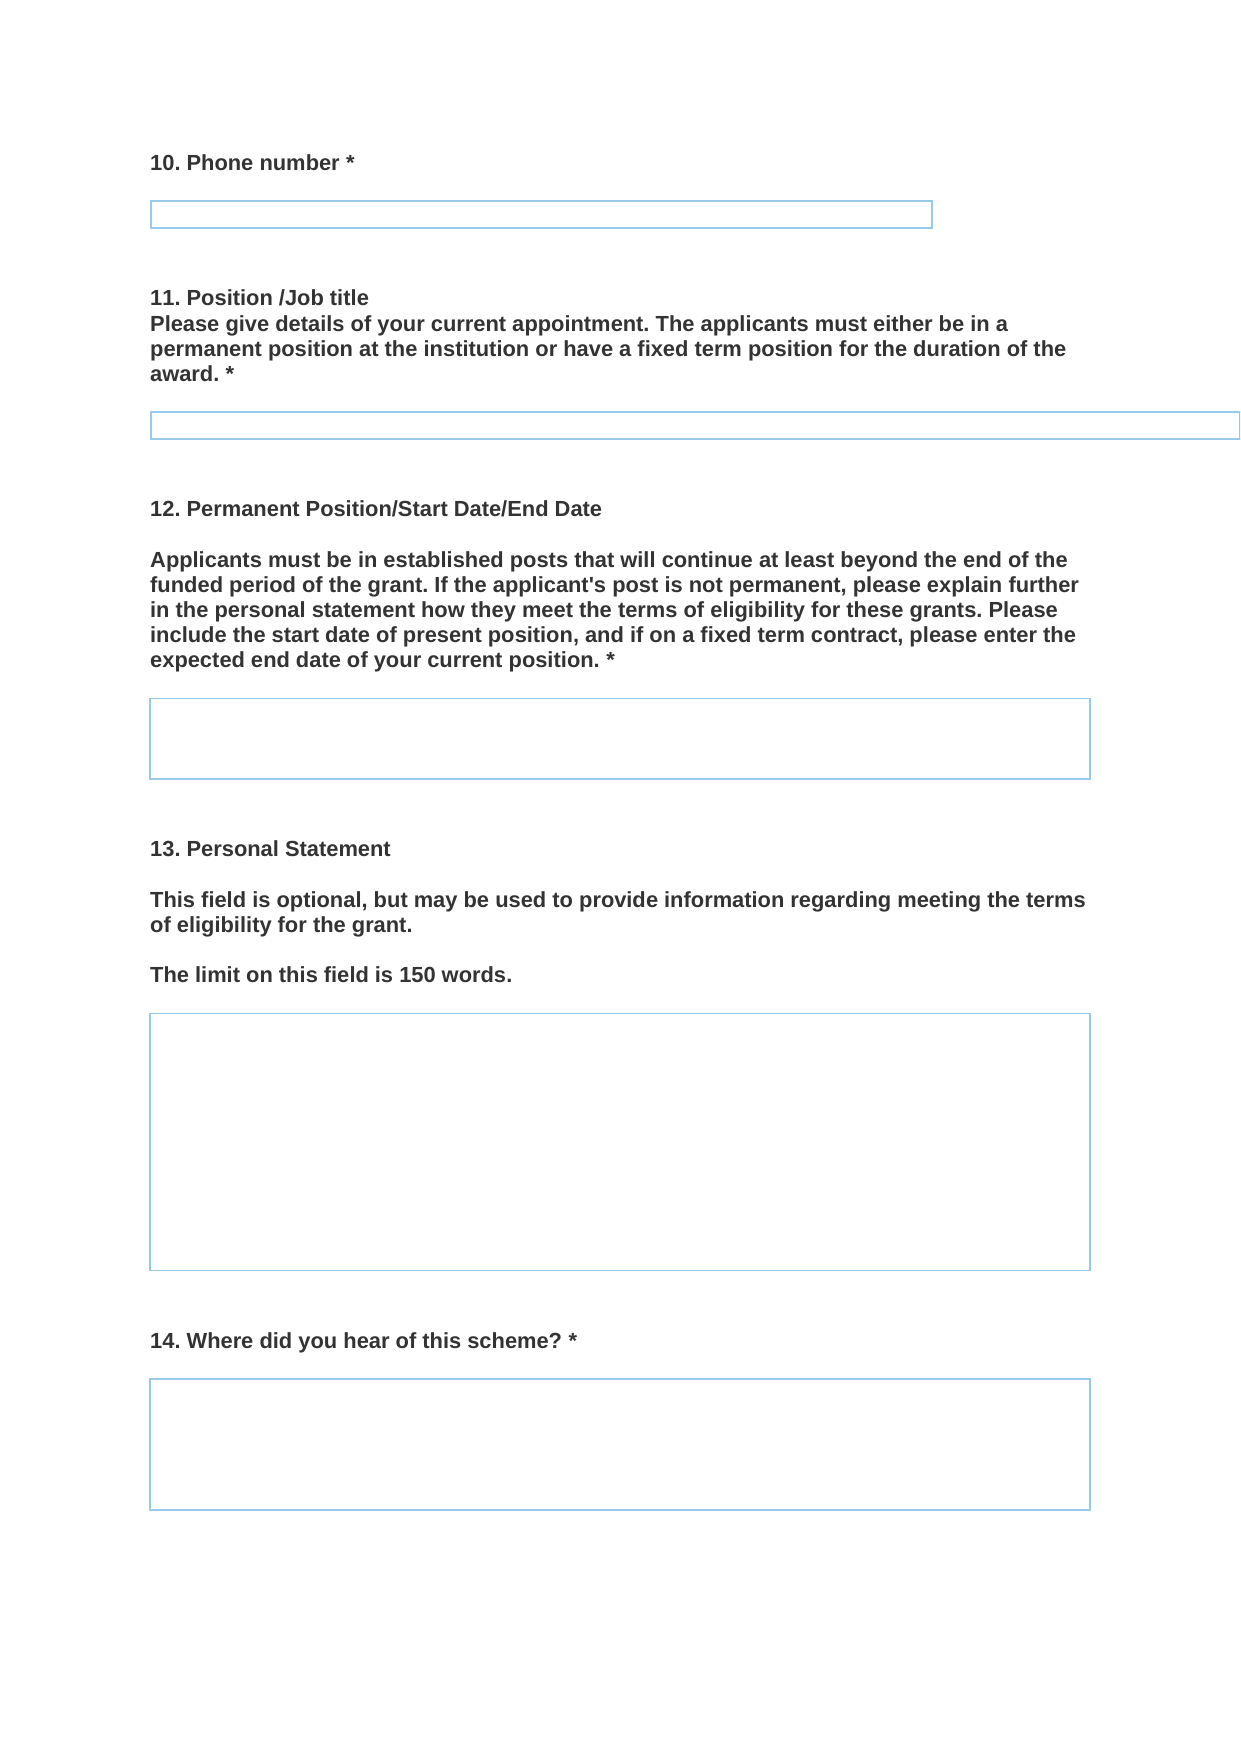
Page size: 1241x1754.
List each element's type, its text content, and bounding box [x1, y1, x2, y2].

subtitle 11. Position /Job title Please give details of your current appointment. The applicants must either be in a permanent position at the institution or have a fixed term position for the duration of the award. * [150, 285, 1090, 386]
subtitle 13. Personal Statement This field is optional, but may be used to provide information regarding meeting the terms of eligibility for the grant. The limit on this field is 150 words. [150, 836, 1090, 987]
subtitle 12. Permanent Position/Start Date/End Date Applicants must be in established posts that will continue at least beyond the end of the funded period of the grant. If the applicant's post is not permanent, please explain further in the personal statement how they meet the terms of eligibility for these grants. Please include the start date of present position, and if on a fixed term contract, please enter the expected end date of your current position. * [150, 496, 1090, 672]
subtitle 14. Where did you hear of this scheme? * [150, 1328, 1090, 1353]
table_header [151, 1014, 1089, 1270]
table_header [152, 413, 1239, 438]
table_header [151, 1380, 1089, 1509]
subtitle 10. Phone number * [150, 150, 1090, 175]
table_header [151, 699, 1089, 778]
table_header [152, 202, 931, 227]
